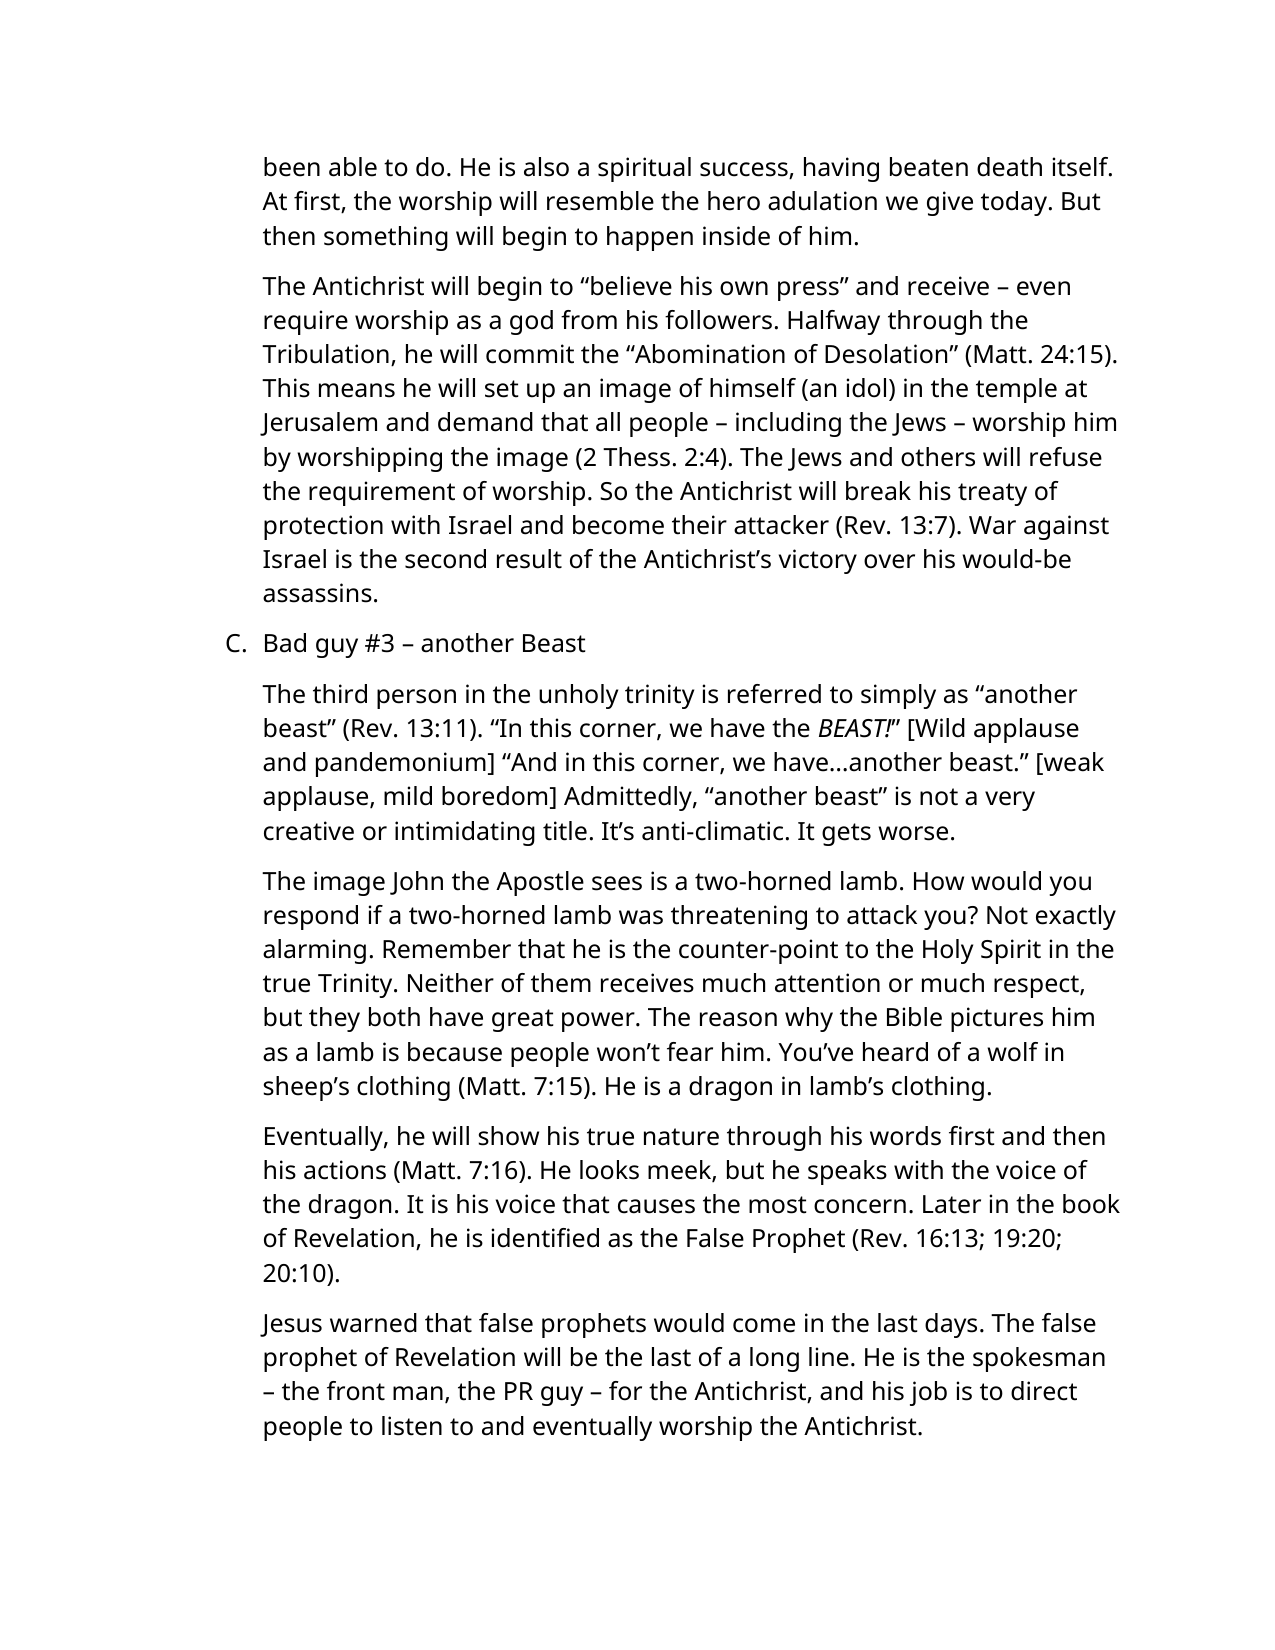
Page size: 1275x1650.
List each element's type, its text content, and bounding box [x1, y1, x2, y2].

text The third person in the unholy trinity is referred to simply as “another beast” (Rev. 13:11). “In this corner, we have the BEAST!” [Wild applause and pandemonium] “And in this corner, we have…another beast.” [weak applause, mild boredom] Admittedly, “another beast” is not a very creative or intimidating title. It’s anti-climatic. It gets worse. [262, 677, 1125, 847]
text The Antichrist will begin to “believe his own press” and receive – even require worship as a god from his followers. Halfway through the Tribulation, he will commit the “Abomination of Desolation” (Matt. 24:15). This means he will set up an image of himself (an idol) in the temple at Jerusalem and demand that all people – including the Jews – worship him by worshipping the image (2 Thess. 2:4). The Jews and others will refuse the requirement of worship. So the Antichrist will break his treaty of protection with Israel and become their attacker (Rev. 13:7). War against Israel is the second result of the Antichrist’s victory over his would-be assassins. [262, 269, 1125, 609]
list Bad guy #3 – another Beast [225, 626, 1125, 660]
text Eventually, he will show his true nature through his words first and then his actions (Matt. 7:16). He looks meek, but he speaks with the voice of the dragon. It is his voice that causes the most concern. Later in the book of Revelation, he is identified as the False Prophet (Rev. 16:13; 19:20; 20:10). [262, 1119, 1125, 1289]
text Jesus warned that false prophets would come in the last days. The false prophet of Revelation will be the last of a long line. He is the spokesman – the front man, the PR guy – for the Antichrist, and his job is to direct people to listen to and eventually worship the Antichrist. [262, 1306, 1125, 1442]
text The image John the Apostle sees is a two-horned lamb. How would you respond if a two-horned lamb was threatening to attack you? Not exactly alarming. Remember that he is the counter-point to the Holy Spirit in the true Trinity. Neither of them receives much attention or much respect, but they both have great power. The reason why the Bible pictures him as a lamb is because people won’t fear him. You’ve heard of a wolf in sheep’s clothing (Matt. 7:15). He is a dragon in lamb’s clothing. [262, 864, 1125, 1102]
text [262, 150, 1125, 252]
